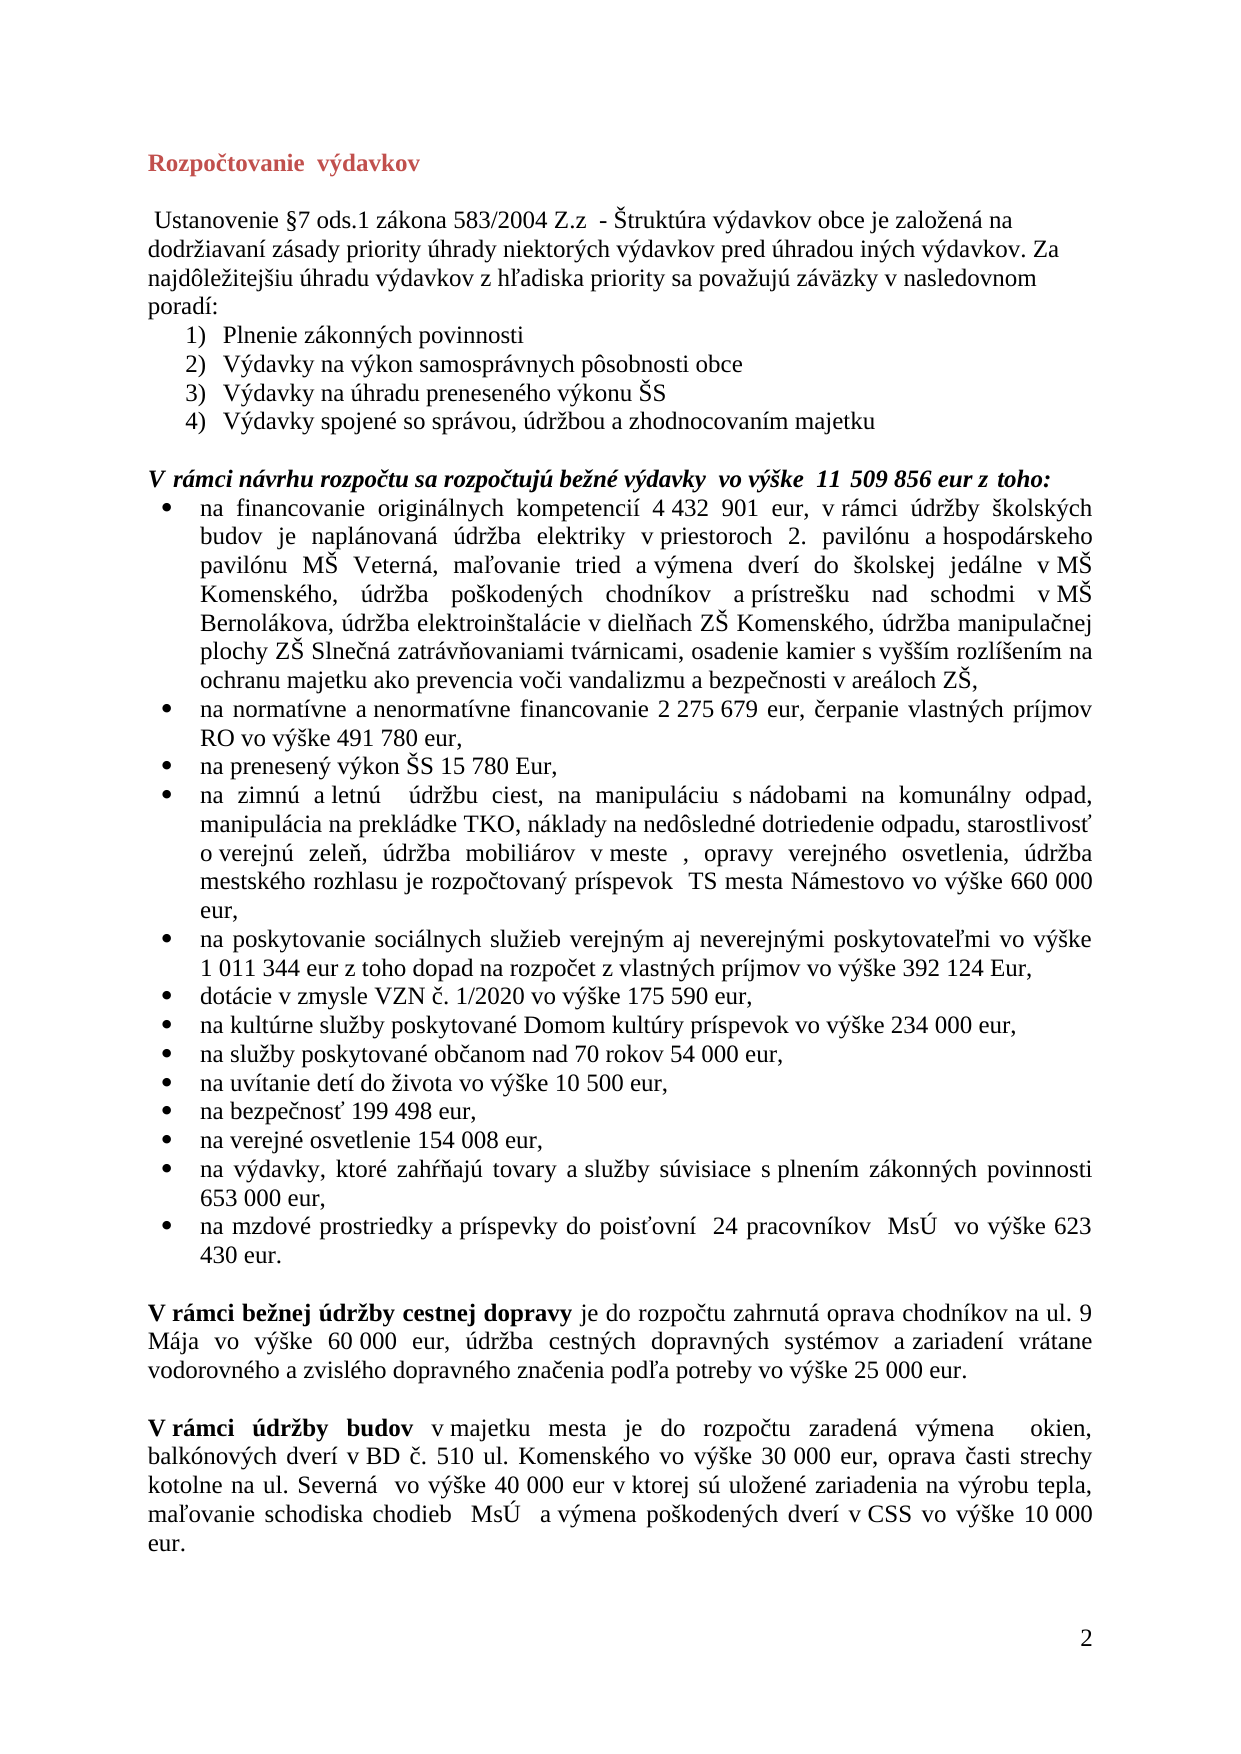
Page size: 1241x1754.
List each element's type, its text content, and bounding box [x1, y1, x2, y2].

text V rámci údržby budov v majetku mesta je do rozpočtu zaradená výmena okien, balkónových dverí v BD č. 510 ul. Komenského vo výške 30 000 eur, oprava časti strechy kotolne na ul. Severná vo výške 40 000 eur v ktorej sú uložené zariadenia na výrobu tepla, maľovanie schodiska chodieb MsÚ a výmena poškodených dverí v CSS vo výške 10 000 eur. [148, 1413, 1093, 1556]
list na služby poskytované občanom nad 70 rokov 54 000 eur, [162, 1039, 1093, 1068]
list na bezpečnosť 199 498 eur, [162, 1096, 1093, 1125]
text V rámci návrhu rozpočtu sa rozpočtujú bežné výdavky vo výške 11 509 856 eur z toho: [148, 464, 1093, 493]
list na normatívne a nenormatívne financovanie 2 275 679 eur, čerpanie vlastných príjmov RO vo výške 491 780 eur, [162, 694, 1093, 751]
list na zimnú a letnú údržbu ciest, na manipuláciu s nádobami na komunálny odpad, manipulácia na prekládke TKO, náklady na nedôsledné dotriedenie odpadu, starostlivosť o verejnú zeleň, údržba mobiliárov v meste , opravy verejného osvetlenia, údržba mestského rozhlasu je rozpočtovaný príspevok TS mesta Námestovo vo výške 660 000 eur, [162, 780, 1093, 924]
list na uvítanie detí do života vo výške 10 500 eur, [162, 1068, 1093, 1096]
text Rozpočtovanie výdavkov [148, 148, 1093, 176]
list na výdavky, ktoré zahŕňajú tovary a služby súvisiace s plnením zákonných povinnosti 653 000 eur, [162, 1154, 1093, 1211]
list na mzdové prostriedky a príspevky do poisťovní 24 pracovníkov MsÚ vo výške 623 430 eur. [162, 1211, 1093, 1269]
list Výdavky na úhradu preneseného výkonu ŠS [185, 378, 1093, 406]
list Výdavky spojené so správou, údržbou a zhodnocovaním majetku [185, 406, 1093, 435]
text Ustanovenie §7 ods.1 zákona 583/2004 Z.z - Štruktúra výdavkov obce je založená na dodržiavaní zásady priority úhrady niektorých výdavkov pred úhradou iných výdavkov. Za najdôležitejšiu úhradu výdavkov z hľadiska priority sa považujú záväzky v nasledovnom poradí: [148, 205, 1093, 320]
list dotácie v zmysle VZN č. 1/2020 vo výške 175 590 eur, [162, 981, 1093, 1010]
text V rámci bežnej údržby cestnej dopravy je do rozpočtu zahrnutá oprava chodníkov na ul. 9 Mája vo výške 60 000 eur, údržba cestných dopravných systémov a zariadení vrátane vodorovného a zvislého dopravného značenia podľa potreby vo výške 25 000 eur. [148, 1298, 1093, 1384]
list na financovanie originálnych kompetencií 4 432 901 eur, v rámci údržby školských budov je naplánovaná údržba elektriky v priestoroch 2. pavilónu a hospodárskeho pavilónu MŠ Veterná, maľovanie tried a výmena dverí do školskej jedálne v MŠ Komenského, údržba poškodených chodníkov a prístrešku nad schodmi v MŠ Bernolákova, údržba elektroinštalácie v dielňach ZŠ Komenského, údržba manipulačnej plochy ZŠ Slnečná zatrávňovaniami tvárnicami, osadenie kamier s vyšším rozlíšením na ochranu majetku ako prevencia voči vandalizmu a bezpečnosti v areáloch ZŠ, [162, 493, 1093, 694]
list na verejné osvetlenie 154 008 eur, [162, 1125, 1093, 1154]
list Plnenie zákonných povinnosti [185, 320, 1093, 349]
list na prenesený výkon ŠS 15 780 Eur, [162, 751, 1093, 780]
list na poskytovanie sociálnych služieb verejným aj neverejnými poskytovateľmi vo výške 1 011 344 eur z toho dopad na rozpočet z vlastných príjmov vo výške 392 124 Eur, [162, 924, 1093, 981]
list na kultúrne služby poskytované Domom kultúry príspevok vo výške 234 000 eur, [162, 1010, 1093, 1039]
list Výdavky na výkon samosprávnych pôsobnosti obce [185, 349, 1093, 378]
